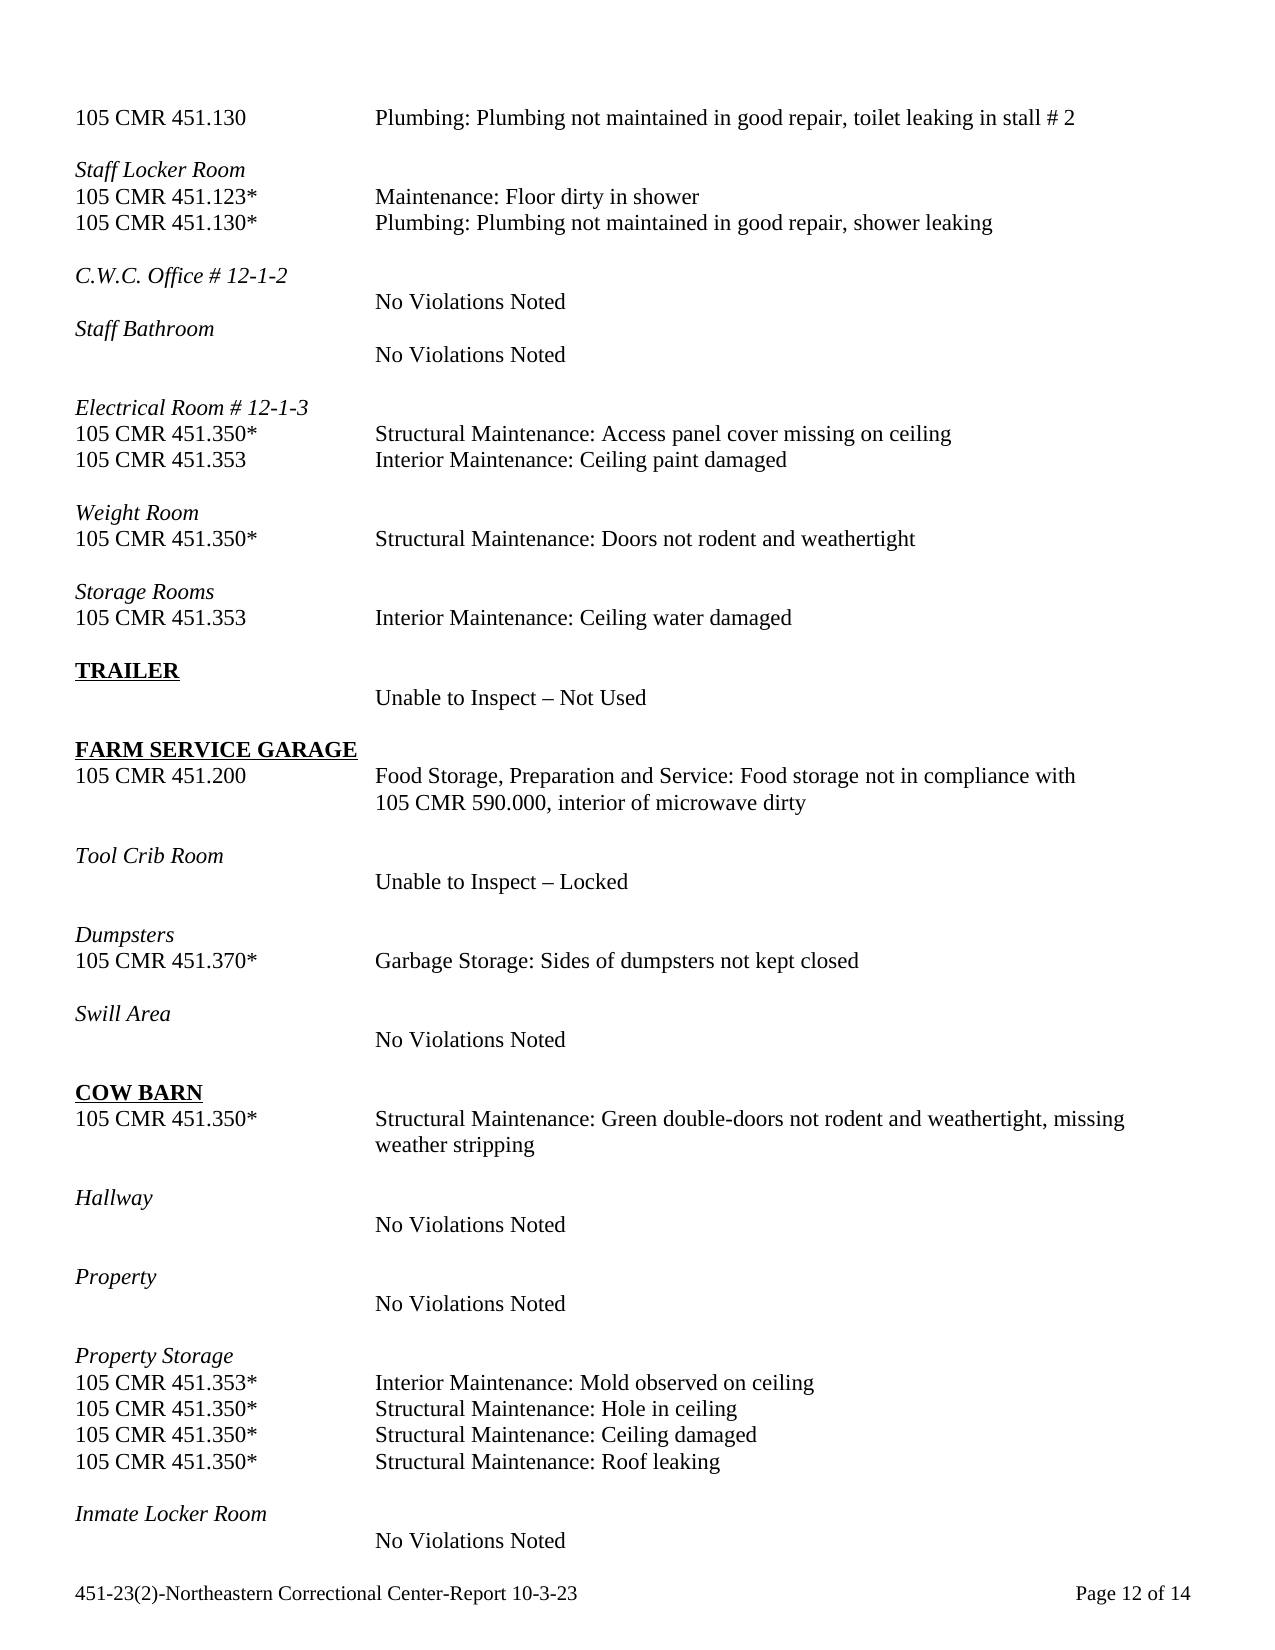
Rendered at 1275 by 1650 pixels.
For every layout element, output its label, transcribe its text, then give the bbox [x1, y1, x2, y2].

text No Violations Noted [75, 1211, 1200, 1237]
text 105 CMR 451.353 Interior Maintenance: Ceiling paint damaged [75, 446, 1200, 473]
text No Violations Noted [75, 1527, 1200, 1553]
text Tool Crib Room [75, 842, 1200, 868]
text Storage Rooms [75, 578, 1200, 604]
text Staff Bathroom [75, 314, 1200, 341]
text 105 CMR 451.350* Structural Maintenance: Access panel cover missing on ceiling [75, 420, 1200, 446]
text Unable to Inspect – Not Used [300, 683, 1200, 710]
text Hallway [75, 1184, 1200, 1211]
text FARM SERVICE GARAGE [75, 736, 1200, 763]
text COW BARN [75, 1079, 1200, 1105]
text No Violations Noted [75, 1290, 1200, 1316]
text 105 CMR 451.350* Structural Maintenance: Green double-doors not rodent and weathertight, missing weather stripping [75, 1105, 1200, 1158]
text C.W.C. Office # 12-1-2 [75, 262, 1200, 288]
text No Violations Noted [75, 288, 1200, 314]
text Electrical Room # 12-1-3 [75, 394, 1200, 420]
text 105 CMR 451.350* Structural Maintenance: Ceiling damaged [75, 1421, 1200, 1448]
text Swill Area [75, 1000, 1200, 1026]
text 105 CMR 451.370* Garbage Storage: Sides of dumpsters not kept closed [75, 947, 1200, 973]
text TRAILER [75, 657, 1200, 683]
text 105 CMR 451.350* Structural Maintenance: Roof leaking [75, 1448, 1200, 1474]
text Property [75, 1263, 1200, 1290]
text 105 CMR 451.123* Maintenance: Floor dirty in shower [75, 183, 1200, 209]
text 105 CMR 451.350* Structural Maintenance: Hole in ceiling [75, 1395, 1200, 1421]
text 105 CMR 451.130* Plumbing: Plumbing not maintained in good repair, shower leaking [75, 209, 1200, 236]
text Weight Room [75, 499, 1200, 525]
text Dumpsters [75, 921, 1200, 947]
text 105 CMR 451.353 Interior Maintenance: Ceiling water damaged [75, 604, 1200, 631]
text No Violations Noted [75, 341, 1200, 367]
text 105 CMR 451.200 Food Storage, Preparation and Service: Food storage not in compliance with 105 CMR 590.000, interior of microwave dirty [75, 763, 1200, 815]
text Unable to Inspect – Locked [75, 868, 1200, 894]
text Inmate Locker Room [75, 1501, 1200, 1527]
text 105 CMR 451.130 Plumbing: Plumbing not maintained in good repair, toilet leaking in stall # 2 [75, 104, 1200, 130]
text 105 CMR 451.353* Interior Maintenance: Mold observed on ceiling [75, 1369, 1200, 1395]
text 105 CMR 451.350* Structural Maintenance: Doors not rodent and weathertight [75, 525, 1200, 552]
text Staff Locker Room [75, 156, 1200, 183]
text Property Storage [75, 1342, 1200, 1369]
text No Violations Noted [75, 1026, 1200, 1052]
